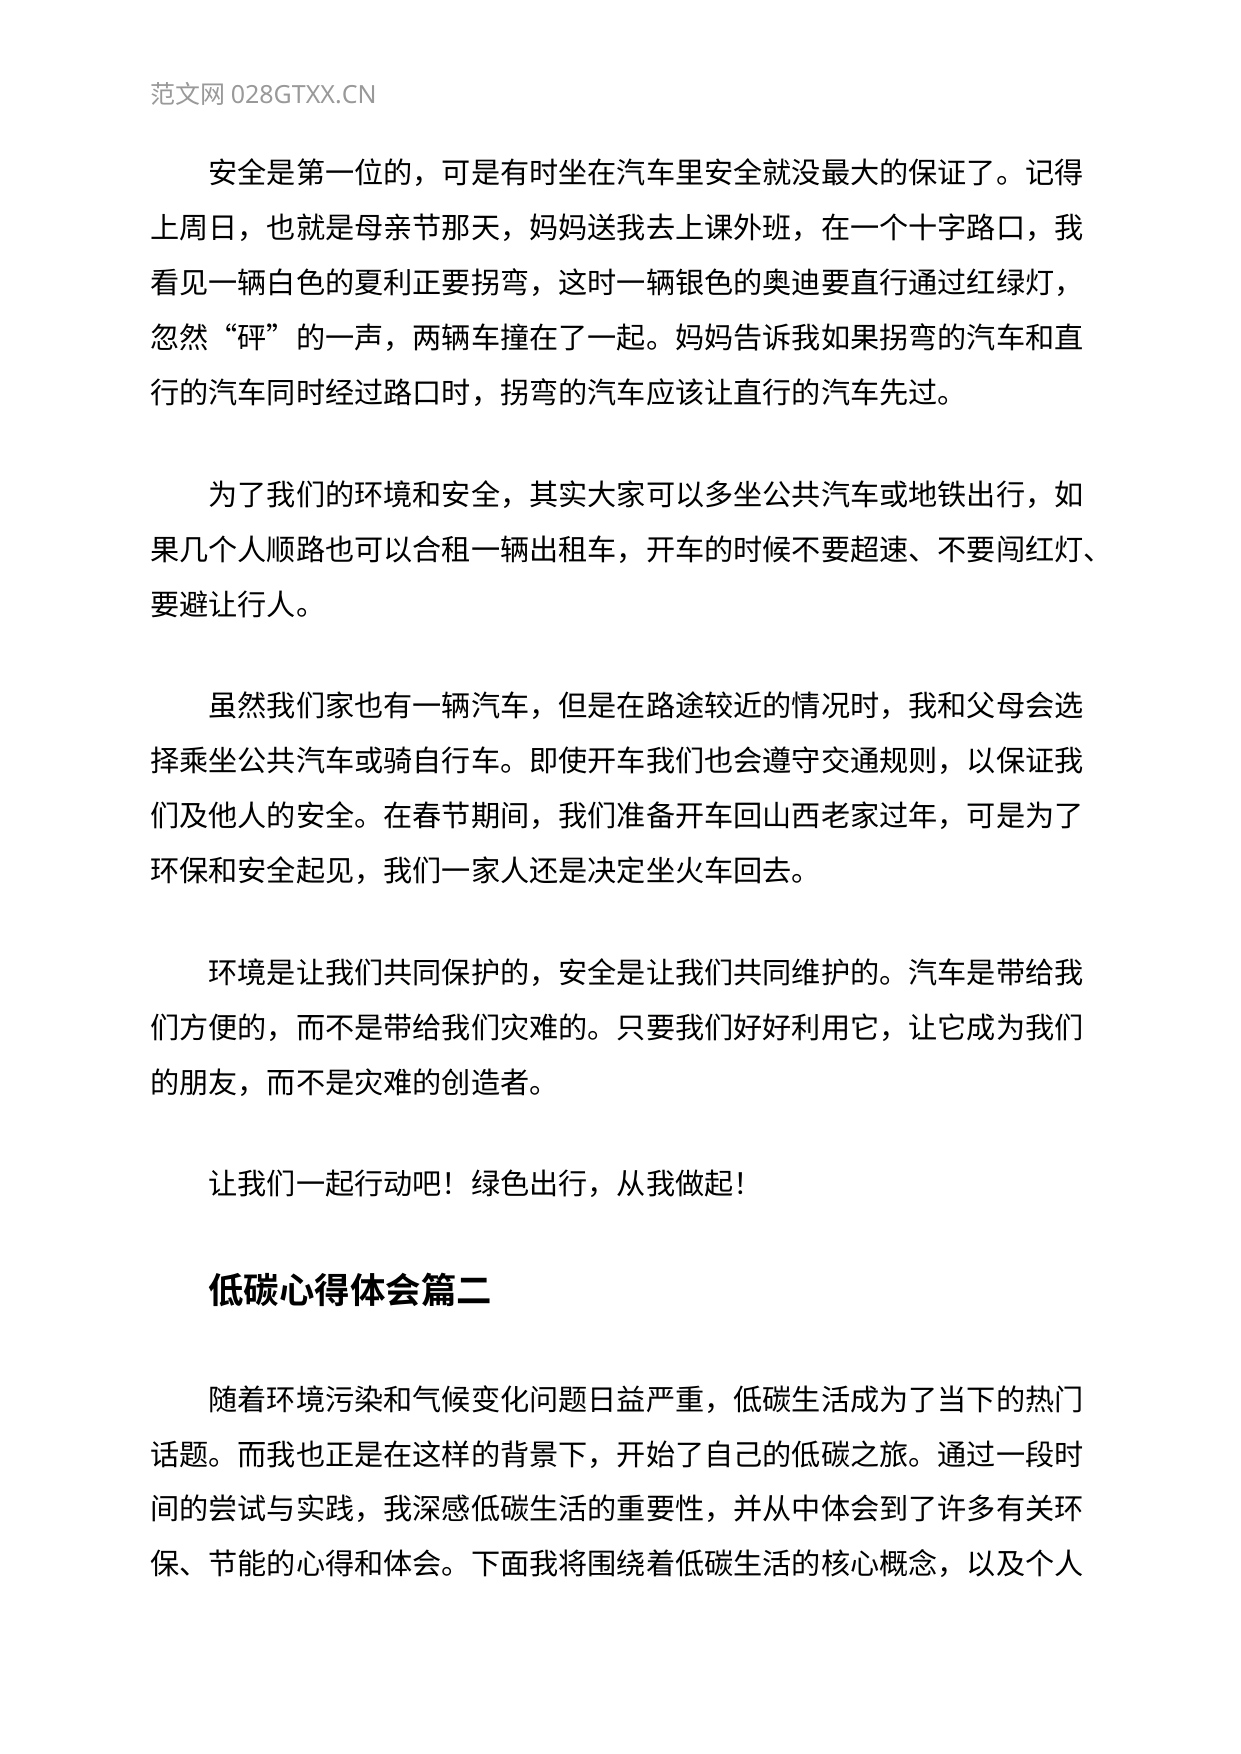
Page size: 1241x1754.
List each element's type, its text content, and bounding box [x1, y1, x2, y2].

text 为了我们的环境和安全，其实大家可以多坐公共汽车或地铁出行，如果几个人顺路也可以合租一辆出租车，开车的时候不要超速、不要闯红灯、要避让行人。 [150, 471, 1090, 623]
text 低碳心得体会篇二 [150, 1263, 1090, 1314]
text 环境是让我们共同保护的，安全是让我们共同维护的。汽车是带给我们方便的，而不是带给我们灾难的。只要我们好好利用它，让它成为我们的朋友，而不是灾难的创造者。 [150, 949, 1090, 1101]
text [150, 1376, 1090, 1583]
text 让我们一起行动吧！绿色出行，从我做起！ [150, 1161, 1090, 1203]
text 虽然我们家也有一辆汽车，但是在路途较近的情况时，我和父母会选择乘坐公共汽车或骑自行车。即使开车我们也会遵守交通规则，以保证我们及他人的安全。在春节期间，我们准备开车回山西老家过年，可是为了环保和安全起见，我们一家人还是决定坐火车回去。 [150, 683, 1090, 890]
text 安全是第一位的，可是有时坐在汽车里安全就没最大的保证了。记得上周日，也就是母亲节那天，妈妈送我去上课外班，在一个十字路口，我看见一辆白色的夏利正要拐弯，这时一辆银色的奥迪要直行通过红绿灯，忽然“砰”的一声，两辆车撞在了一起。妈妈告诉我如果拐弯的汽车和直行的汽车同时经过路口时，拐弯的汽车应该让直行的汽车先过。 [150, 150, 1090, 412]
